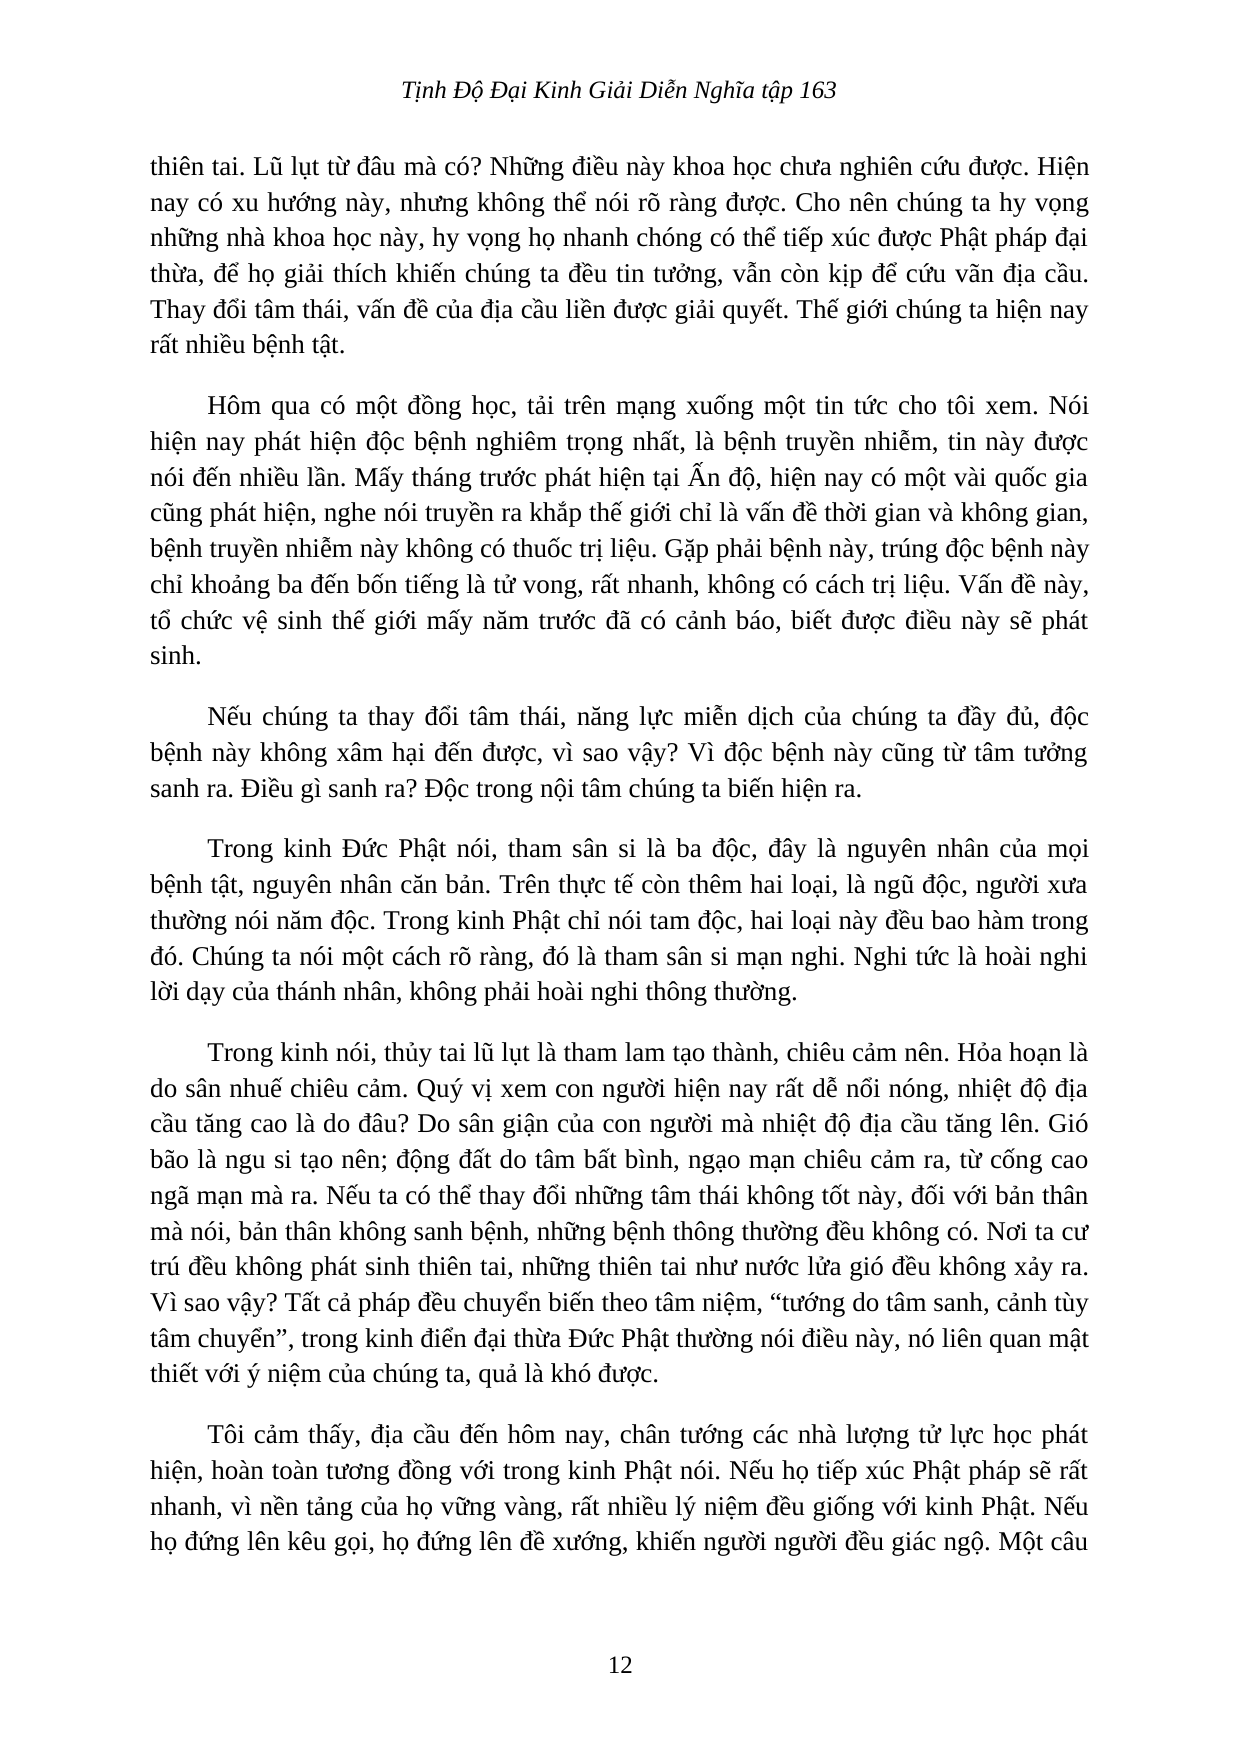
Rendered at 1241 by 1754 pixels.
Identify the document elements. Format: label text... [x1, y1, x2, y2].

text Nếu chúng ta thay đổi tâm thái, năng lực miễn dịch của chúng ta đầy đủ, độc bệnh này không xâm hại đến được, vì sao vậy? Vì độc bệnh này cũng từ tâm tưởng sanh ra. Điều gì sanh ra? Độc trong nội tâm chúng ta biến hiện ra. [150, 700, 1090, 803]
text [150, 1418, 1090, 1557]
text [150, 150, 1090, 360]
text Trong kinh nói, thủy tai lũ lụt là tham lam tạo thành, chiêu cảm nên. Hỏa hoạn là do sân nhuế chiêu cảm. Quý vị xem con người hiện nay rất dễ nổi nóng, nhiệt độ địa cầu tăng cao là do đâu? Do sân giận của con người mà nhiệt độ địa cầu tăng lên. Gió bão là ngu si tạo nên; động đất do tâm bất bình, ngạo mạn chiêu cảm ra, từ cống cao ngã mạn mà ra. Nếu ta có thể thay đổi những tâm thái không tốt này, đối với bản thân mà nói, bản thân không sanh bệnh, những bệnh thông thường đều không có. Nơi ta cư trú đều không phát sinh thiên tai, những thiên tai như nước lửa gió đều không xảy ra. Vì sao vậy? Tất cả pháp đều chuyển biến theo tâm niệm, “tướng do tâm sanh, cảnh tùy tâm chuyển”, trong kinh điển đại thừa Đức Phật thường nói điều này, nó liên quan mật thiết với ý niệm của chúng ta, quả là khó được. [150, 1036, 1090, 1389]
text Trong kinh Đức Phật nói, tham sân si là ba độc, đây là nguyên nhân của mọi bệnh tật, nguyên nhân căn bản. Trên thực tế còn thêm hai loại, là ngũ độc, người xưa thường nói năm độc. Trong kinh Phật chỉ nói tam độc, hai loại này đều bao hàm trong đó. Chúng ta nói một cách rõ ràng, đó là tham sân si mạn nghi. Nghi tức là hoài nghi lời dạy của thánh nhân, không phải hoài nghi thông thường. [150, 832, 1090, 1006]
text Hôm qua có một đồng học, tải trên mạng xuống một tin tức cho tôi xem. Nói hiện nay phát hiện độc bệnh nghiêm trọng nhất, là bệnh truyền nhiễm, tin này được nói đến nhiều lần. Mấy tháng trước phát hiện tại Ấn độ, hiện nay có một vài quốc gia cũng phát hiện, nghe nói truyền ra khắp thế giới chỉ là vấn đề thời gian và không gian, bệnh truyền nhiễm này không có thuốc trị liệu. Gặp phải bệnh này, trúng độc bệnh này chỉ khoảng ba đến bốn tiếng là tử vong, rất nhanh, không có cách trị liệu. Vấn đề này, tổ chức vệ sinh thế giới mấy năm trước đã có cảnh báo, biết được điều này sẽ phát sinh. [150, 389, 1090, 671]
